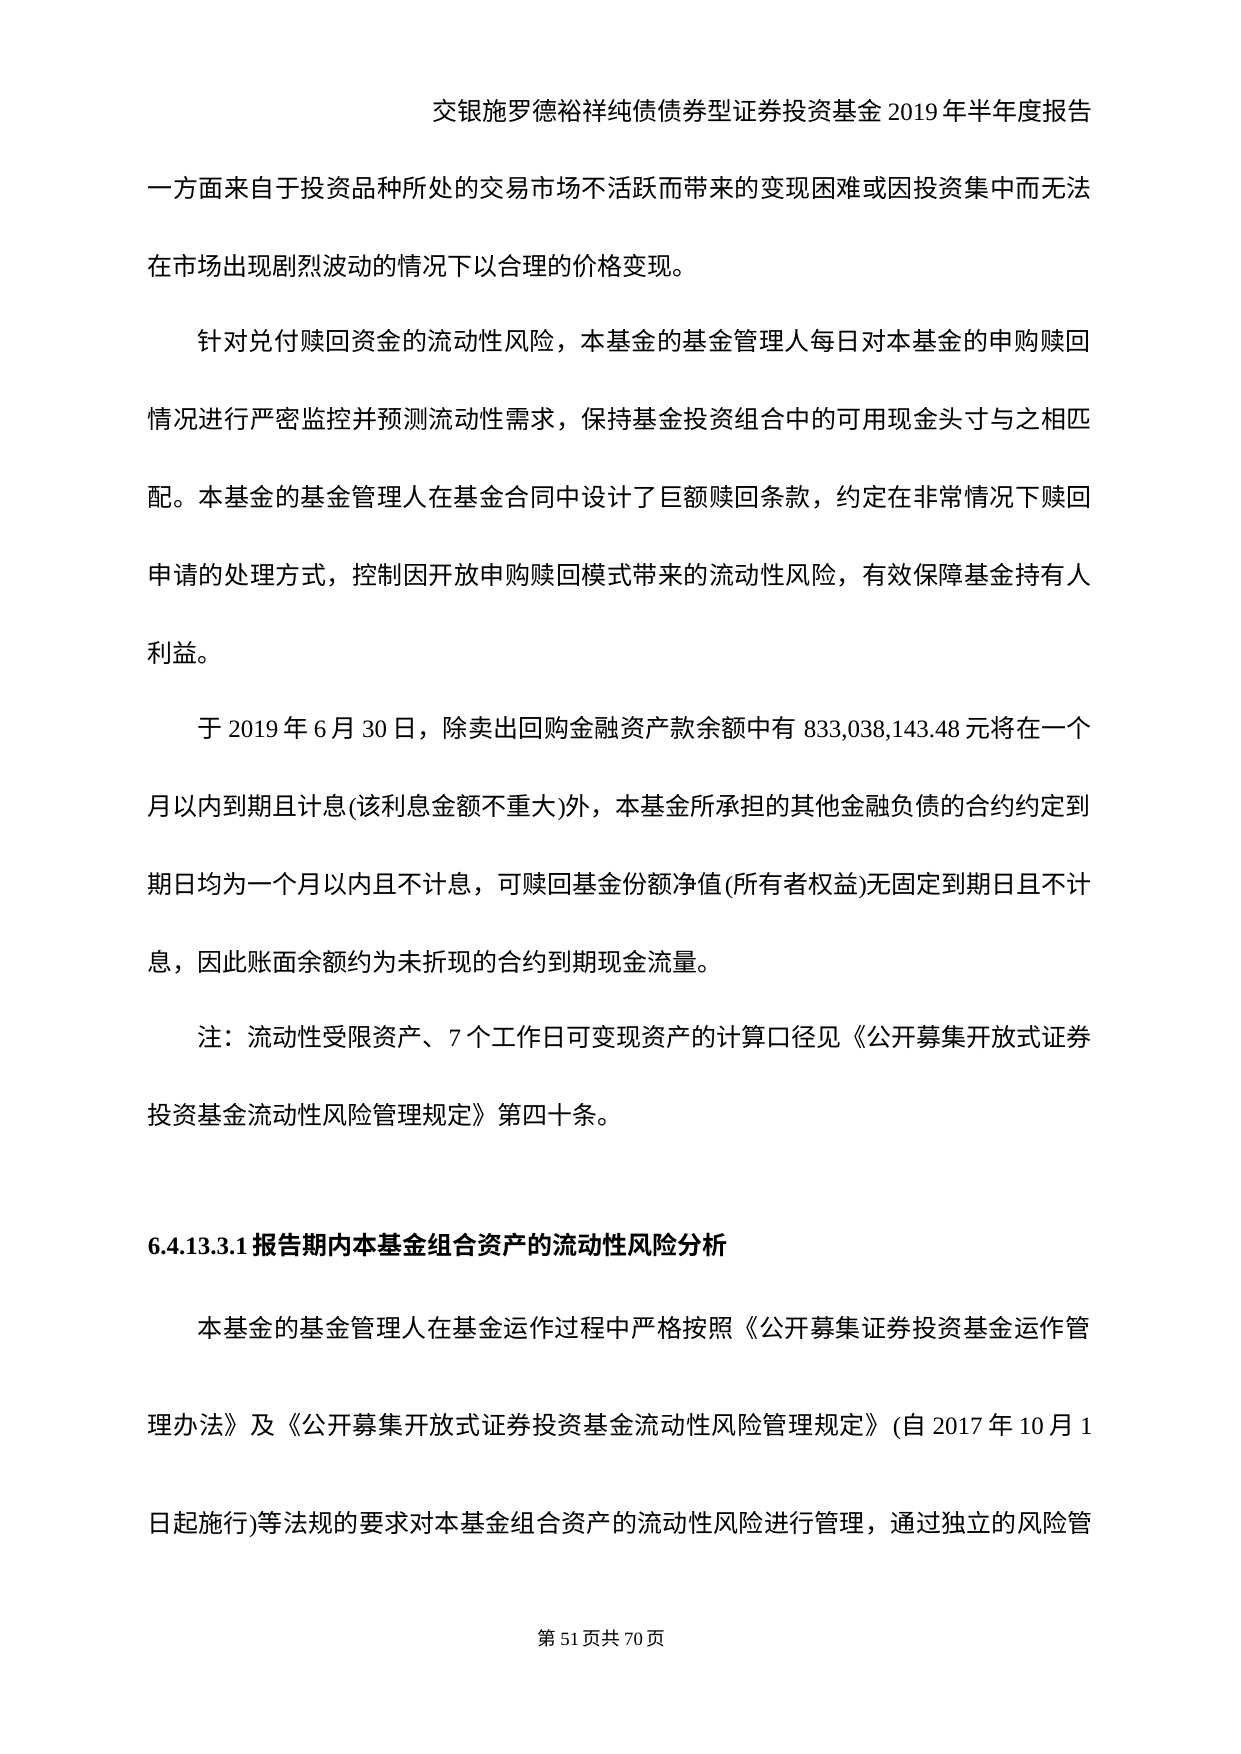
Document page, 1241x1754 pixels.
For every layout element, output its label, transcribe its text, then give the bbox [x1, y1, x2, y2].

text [148, 154, 1092, 297]
text 注：流动性受限资产、7个工作日可变现资产的计算口径见《公开募集开放式证券投资基金流动性风险管理规定》第四十条。 [148, 1003, 1092, 1146]
text 针对兑付赎回资金的流动性风险，本基金的基金管理人每日对本基金的申购赎回情况进行严密监控并预测流动性需求，保持基金投资组合中的可用现金头寸与之相匹配。本基金的基金管理人在基金合同中设计了巨额赎回条款，约定在非常情况下赎回申请的处理方式，控制因开放申购赎回模式带来的流动性风险，有效保障基金持有人利益。 [148, 307, 1092, 684]
text 于2019年6月30日，除卖出回购金融资产款余额中有833,038,143.48元将在一个月以内到期且计息(该利息金额不重大)外，本基金所承担的其他金融负债的合约约定到期日均为一个月以内且不计息，可赎回基金份额净值(所有者权益)无固定到期日且不计息，因此账面余额约为未折现的合约到期现金流量。 [148, 694, 1092, 993]
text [148, 1294, 1092, 1554]
text 6.4.13.3.1报告期内本基金组合资产的流动性风险分析 [148, 1211, 1092, 1276]
